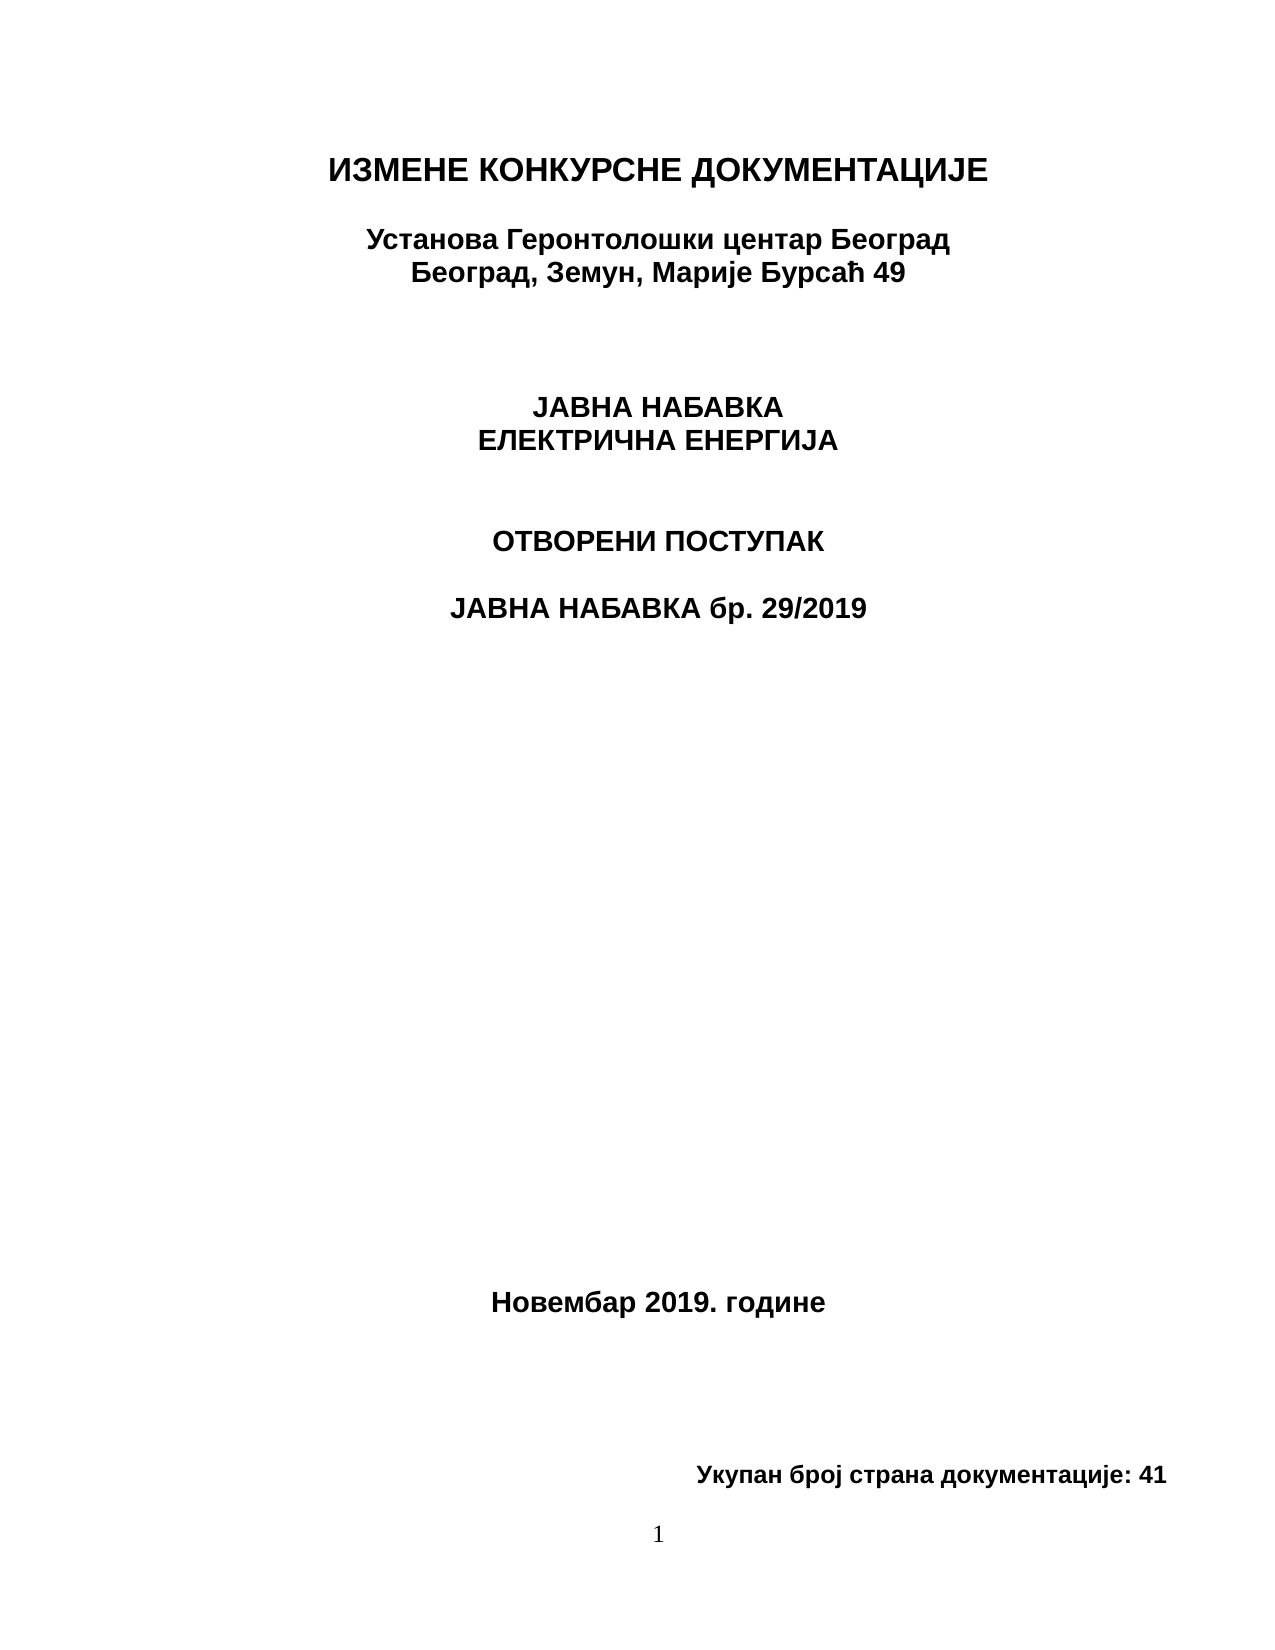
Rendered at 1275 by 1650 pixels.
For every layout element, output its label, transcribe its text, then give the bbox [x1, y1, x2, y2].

text ИЗМЕНE КОНКУРСНЕ ДОКУМЕНТАЦИЈЕ [150, 150, 1167, 188]
text ЕЛЕКТРИЧНА ЕНЕРГИЈА [150, 423, 1167, 457]
text Београд, Земун, Марије Бурсаћ 49 [150, 256, 1167, 289]
text ОТВОРЕНИ ПОСТУПАК [150, 524, 1167, 557]
text Новембар 2019. године [150, 1290, 1167, 1319]
text ЈАВНА НАБАВКА бр. 29/2019 [150, 591, 1167, 624]
text Укупан број страна документације: 41 [150, 1461, 1167, 1489]
text ЈАВНА НАБАВКА [150, 390, 1167, 423]
text Установа Геронтолошки центар Београд [150, 222, 1167, 256]
